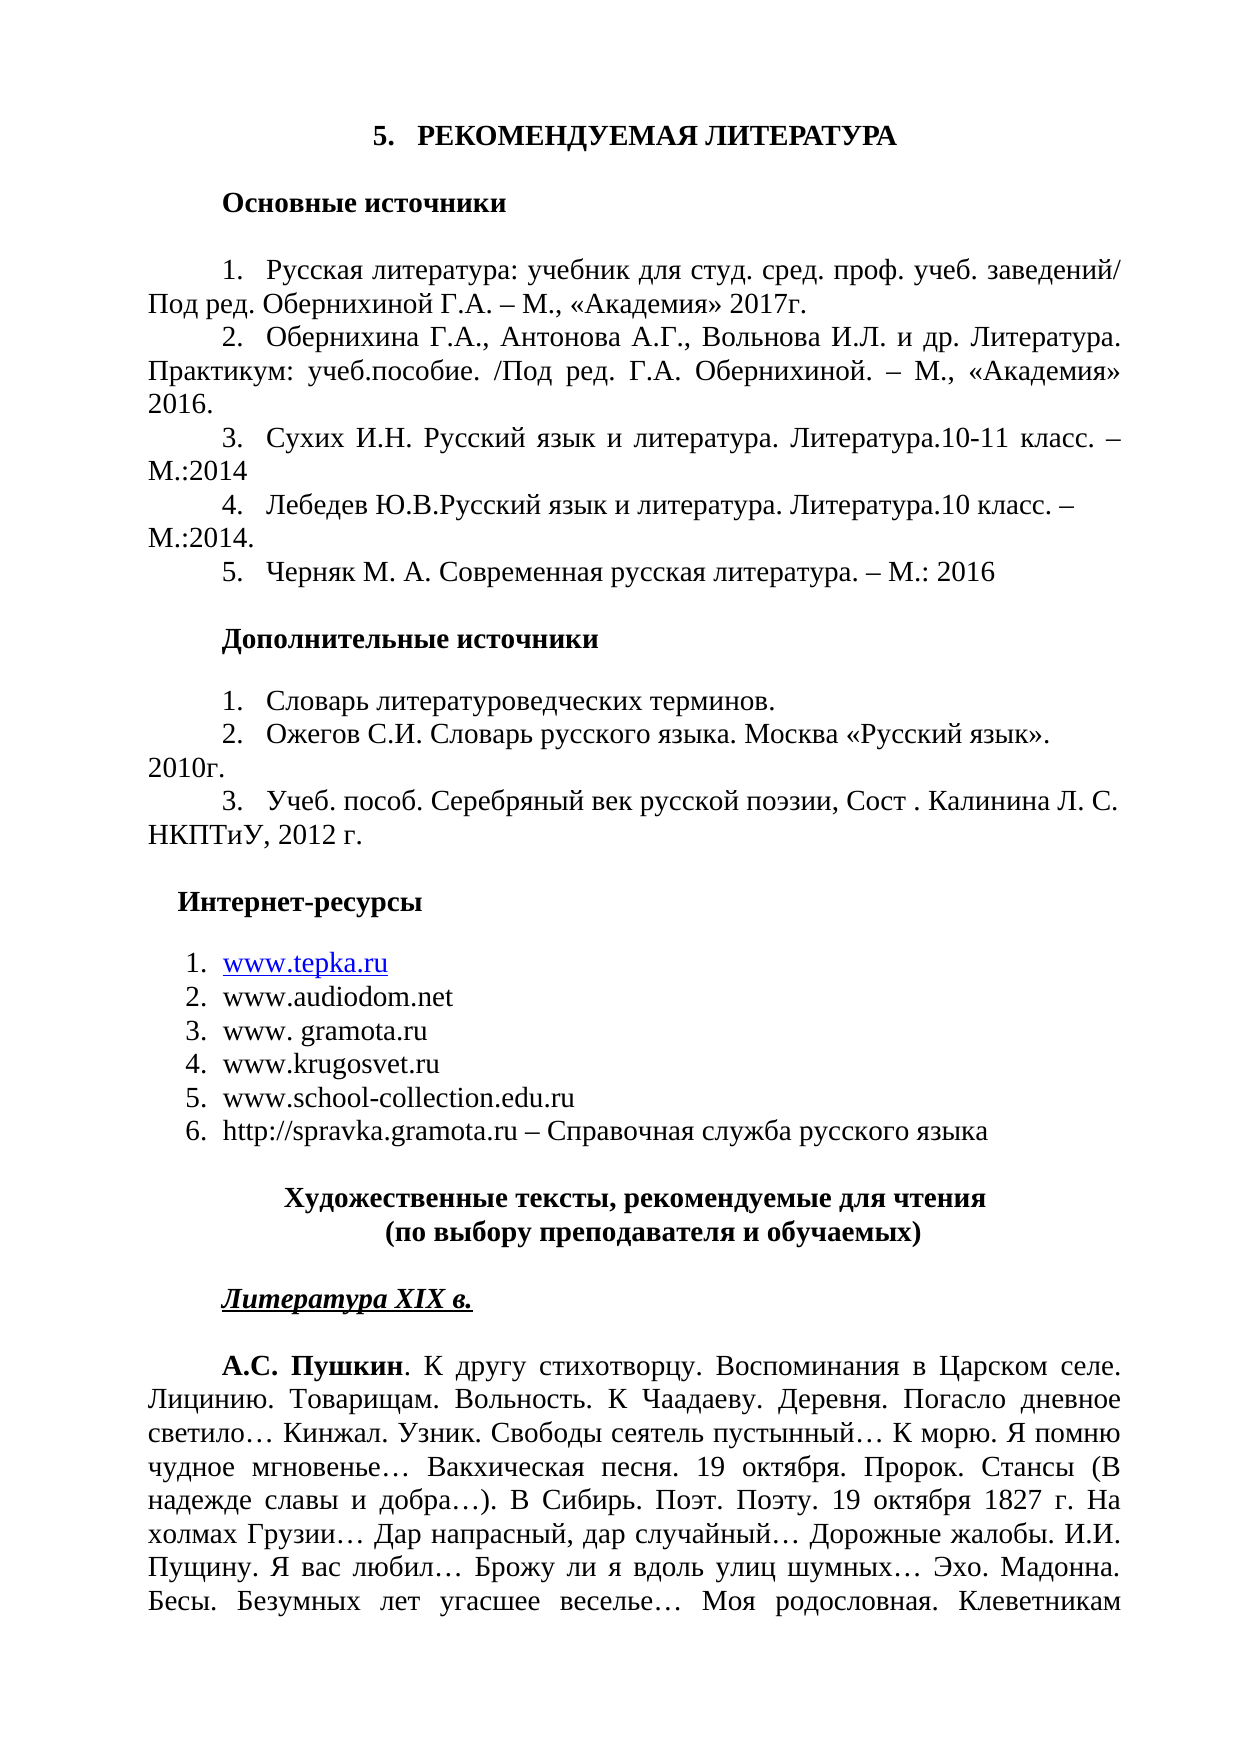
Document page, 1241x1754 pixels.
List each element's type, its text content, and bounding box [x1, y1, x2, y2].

list www.tepka.ru [185, 946, 1122, 979]
list Лебедев Ю.В.Русский язык и литература. Литература.10 класс. – М.:2014. [148, 487, 1122, 554]
list РЕКОМЕНДУЕМАЯ ЛИТЕРАТУРА [148, 118, 1122, 152]
text Художественные тексты, рекомендуемые для чтения [148, 1180, 1122, 1214]
text Литература ХIХ в. [148, 1281, 1122, 1314]
list www.audiodom.net [185, 979, 1122, 1013]
list Учеб. пособ. Серебряный век русской поэзии, Сост . Калинина Л. С. НКПТиУ, 2012 г. [148, 783, 1122, 851]
list www. gramota.ru [185, 1013, 1122, 1046]
text Дополнительные источники [148, 621, 1122, 655]
list Сухих И.Н. Русский язык и литература. Литература.10-11 класс. – М.:2014 [148, 420, 1122, 487]
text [148, 1348, 1122, 1616]
list Обернихина Г.А., Антонова А.Г., Вольнова И.Л. и др. Литература. Практикум: учеб.пособие. /Под ред. Г.А. Обернихиной. – М., «Академия» 2016. [148, 319, 1122, 420]
list Русская литература: учебник для студ. сред. проф. учеб. заведений/ Под ред. Обернихиной Г.А. – М., «Академия» 2017г. [148, 252, 1122, 319]
list http://spravka.gramota.ru – Справочная служба русского языка [185, 1113, 1122, 1147]
list Черняк М. А. Современная русская литература. – М.: 2016 [148, 554, 1122, 588]
list www.krugosvet.ru [185, 1046, 1122, 1080]
text (по выбору преподавателя и обучаемых) [177, 1214, 1122, 1247]
list www.school-collection.edu.ru [185, 1080, 1122, 1113]
list Словарь литературоведческих терминов. [148, 683, 1122, 716]
text Основные источники [148, 185, 1122, 219]
list Ожегов С.И. Словарь русского языка. Москва «Русский язык». 2010г. [148, 716, 1122, 783]
text Интернет-ресурсы [148, 884, 1122, 918]
